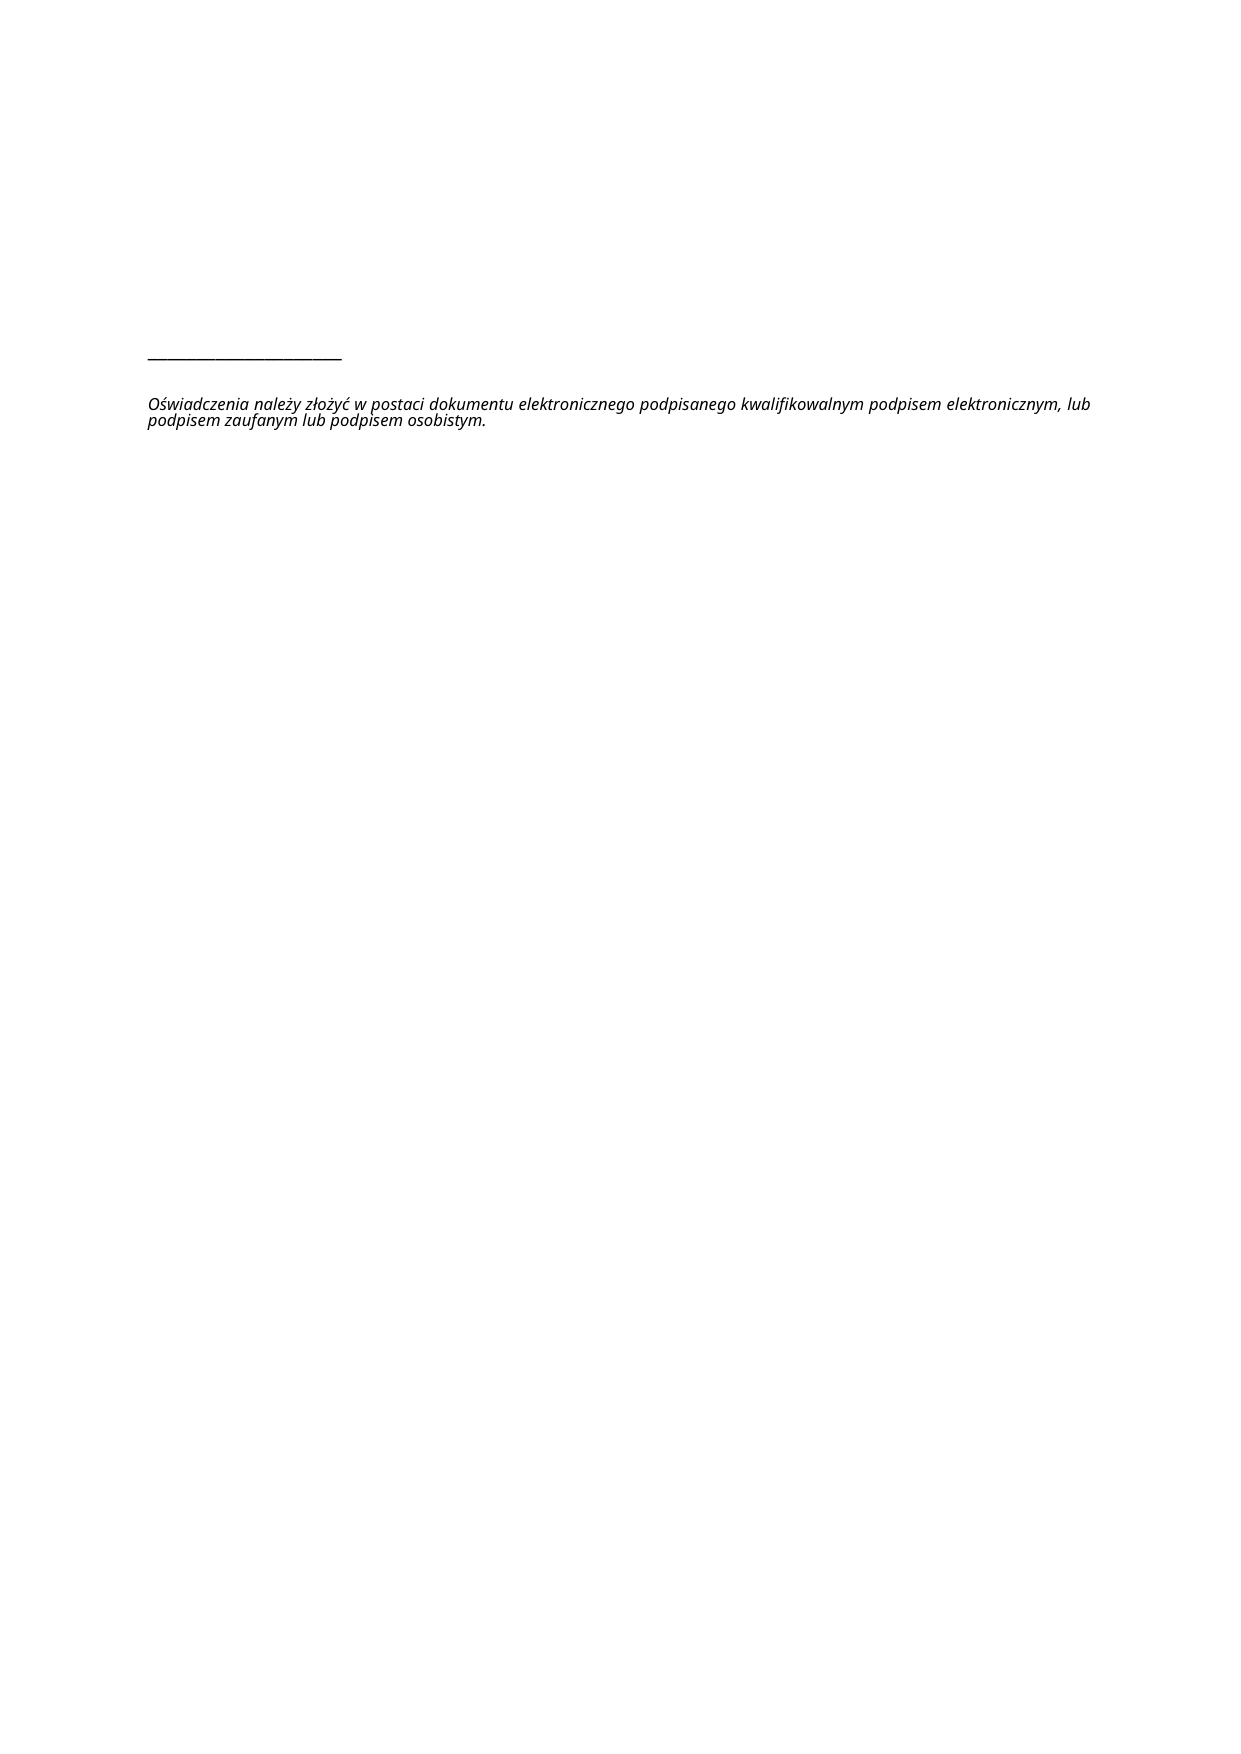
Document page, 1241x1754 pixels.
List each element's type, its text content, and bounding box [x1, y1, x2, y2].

text Oświadczenia należy złożyć w postaci dokumentu elektronicznego podpisanego kwalifikowalnym podpisem elektronicznym, lub podpisem zaufanym lub podpisem osobistym. [148, 395, 1093, 432]
text ____________________ [148, 334, 1093, 364]
